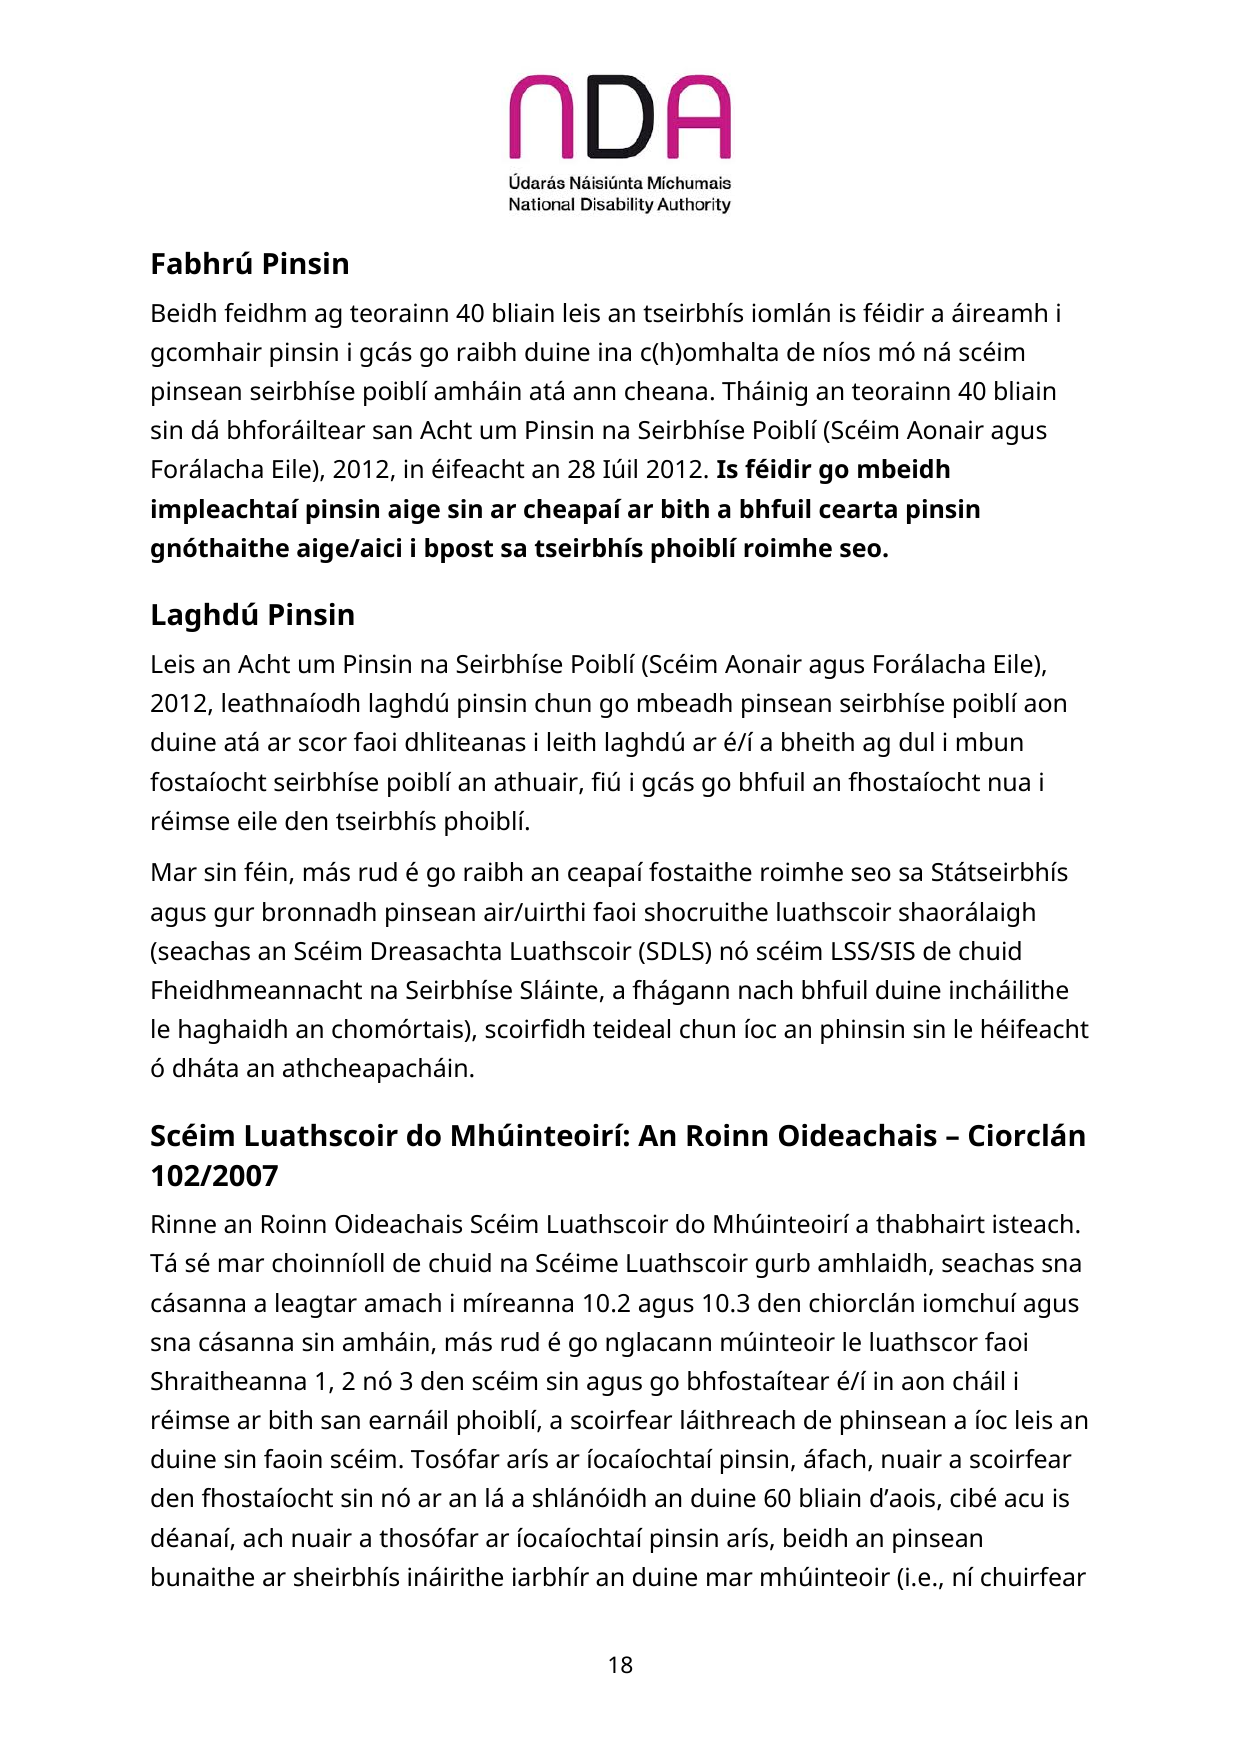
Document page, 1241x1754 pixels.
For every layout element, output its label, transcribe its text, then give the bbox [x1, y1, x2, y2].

text Beidh feidhm ag teorainn 40 bliain leis an tseirbhís iomlán is féidir a áireamh i gcomhair pinsin i gcás go raibh duine ina c(h)omhalta de níos mó ná scéim pinsean seirbhíse poiblí amháin atá ann cheana. Tháinig an teorainn 40 bliain sin dá bhforáiltear san Acht um Pinsin na Seirbhíse Poiblí (Scéim Aonair agus Forálacha Eile), 2012, in éifeacht an 28 Iúil 2012. Is féidir go mbeidh impleachtaí pinsin aige sin ar cheapaí ar bith a bhfuil cearta pinsin gnóthaithe aige/aici i bpost sa tseirbhís phoiblí roimhe seo. [150, 295, 1090, 564]
subtitle Fabhrú Pinsin [150, 243, 1090, 283]
subtitle Scéim Luathscoir do Mhúinteoirí: An Roinn Oideachais – Ciorclán 102/2007 [150, 1115, 1090, 1194]
text Leis an Acht um Pinsin na Seirbhíse Poiblí (Scéim Aonair agus Forálacha Eile), 2012, leathnaíodh laghdú pinsin chun go mbeadh pinsean seirbhíse poiblí aon duine atá ar scor faoi dhliteanas i leith laghdú ar é/í a bheith ag dul i mbun fostaíocht seirbhíse poiblí an athuair, fiú i gcás go bhfuil an fhostaíocht nua i réimse eile den tseirbhís phoiblí. [150, 647, 1090, 837]
text Mar sin féin, más rud é go raibh an ceapaí fostaithe roimhe seo sa Státseirbhís agus gur bronnadh pinsean air/uirthi faoi shocruithe luathscoir shaorálaigh (seachas an Scéim Dreasachta Luathscoir (SDLS) nó scéim LSS/SIS de chuid Fheidhmeannacht na Seirbhíse Sláinte, a fhágann nach bhfuil duine incháilithe le haghaidh an chomórtais), scoirfidh teideal chun íoc an phinsin sin le héifeacht ó dháta an athcheapacháin. [150, 855, 1090, 1085]
subtitle Laghdú Pinsin [150, 594, 1090, 634]
picture [501, 59, 736, 225]
